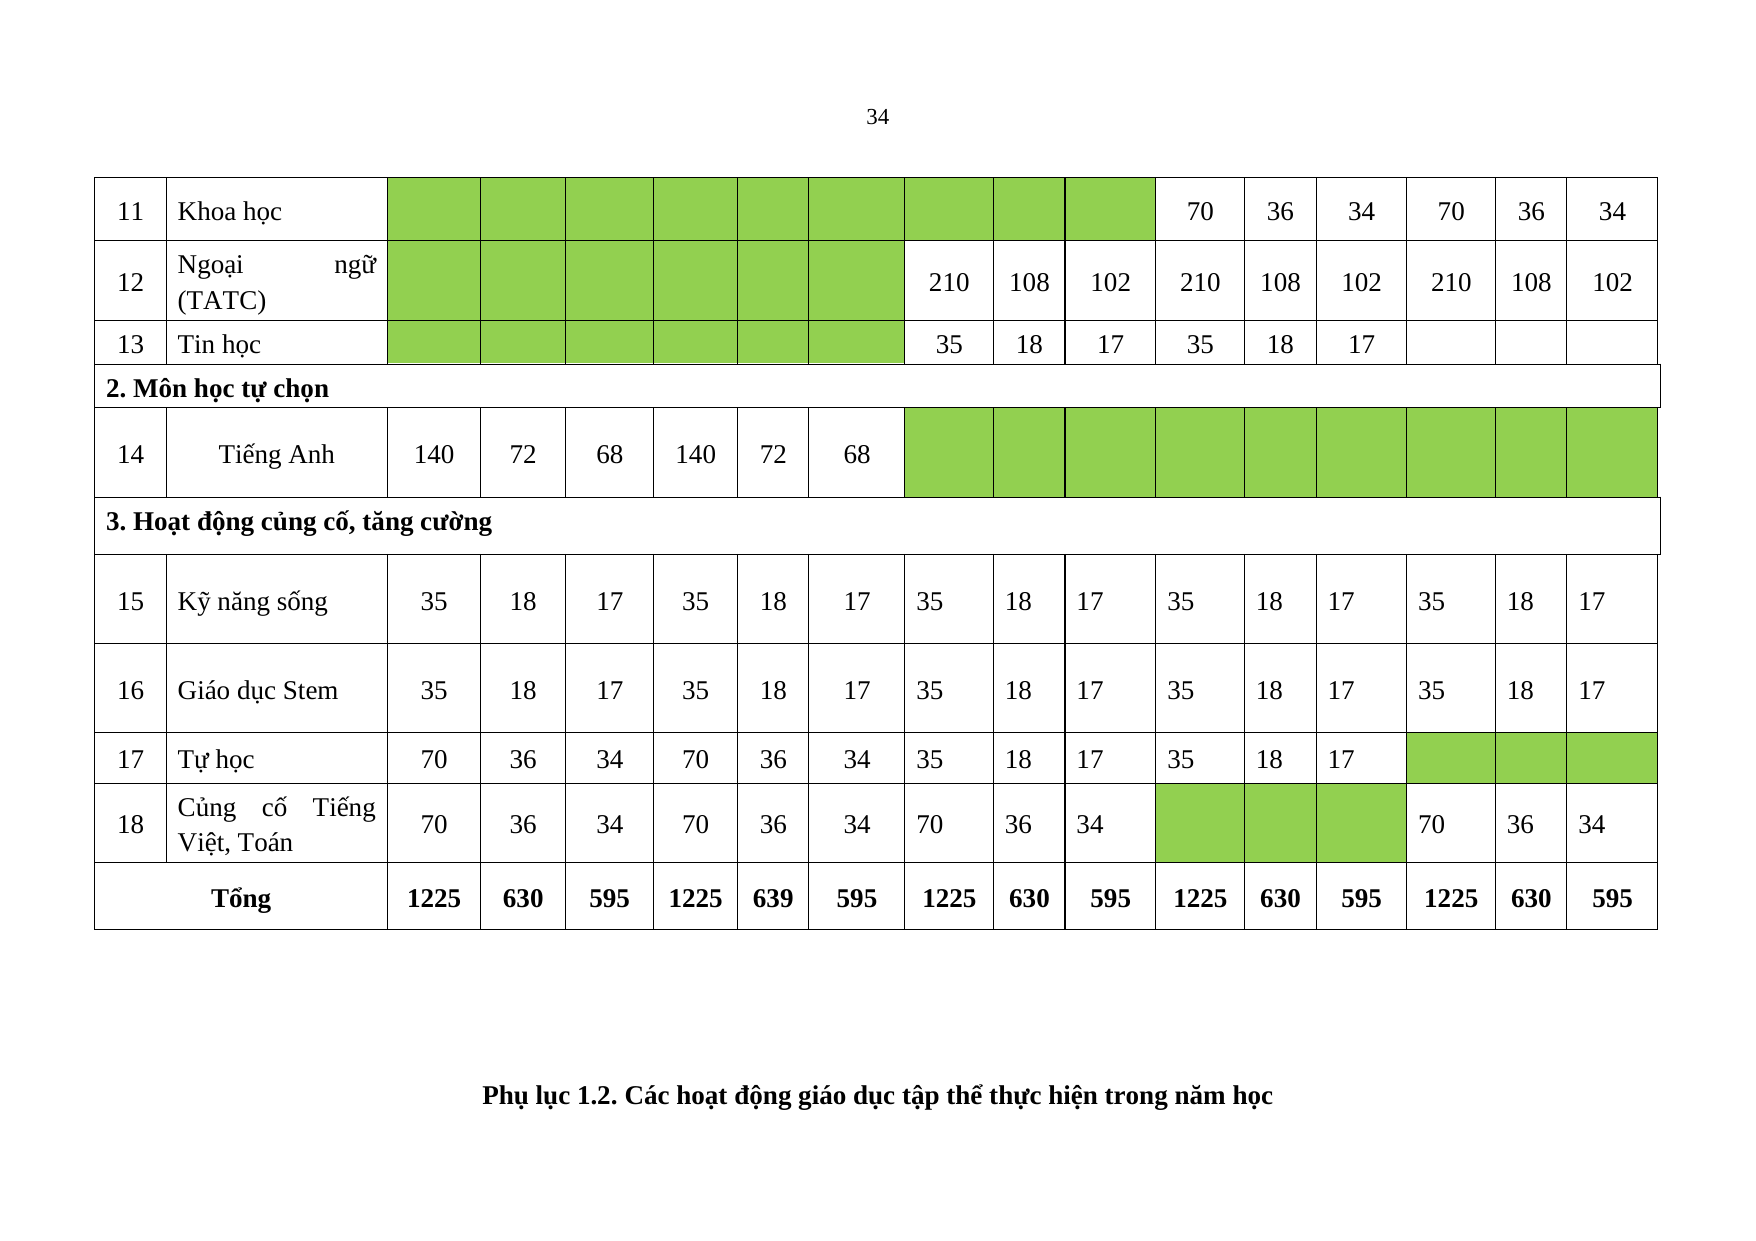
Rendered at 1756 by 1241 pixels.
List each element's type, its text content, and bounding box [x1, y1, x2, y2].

table_cell [994, 178, 1064, 240]
table_cell 16 [95, 644, 166, 732]
table_cell 18 [1245, 733, 1316, 783]
table_cell 36 [481, 784, 565, 862]
table_cell 17 [1317, 733, 1406, 783]
table_cell [905, 178, 993, 240]
table_cell 70 [905, 784, 993, 862]
table_cell 17 [809, 644, 904, 732]
table_cell 35 [905, 555, 993, 643]
table_cell 35 [1156, 321, 1244, 363]
table_cell [566, 178, 653, 240]
table_cell 35 [905, 321, 993, 363]
table_cell [1245, 408, 1316, 497]
table_cell [1407, 321, 1495, 363]
table_cell 12 [95, 241, 166, 320]
text Phụ lục 1.2. Các hoạt động giáo dục tập thể thực hiện trong năm học [118, 1079, 1637, 1111]
table_cell 630 [1496, 863, 1566, 929]
table_cell [994, 408, 1064, 497]
table_cell 595 [809, 863, 904, 929]
table_cell 36 [738, 784, 808, 862]
table_cell 35 [1156, 733, 1244, 783]
table_cell 36 [1496, 178, 1566, 240]
table_cell 35 [388, 644, 480, 732]
table_cell Tiếng Anh [167, 408, 387, 497]
table_cell [481, 241, 565, 320]
table_cell [388, 241, 480, 320]
table_cell Ngoại ngữ (TATC) [167, 241, 387, 320]
table_cell 17 [809, 555, 904, 643]
table_cell 35 [1156, 555, 1244, 643]
table_cell 595 [566, 863, 653, 929]
table_cell 18 [994, 733, 1064, 783]
table_cell [1496, 408, 1566, 497]
table_cell 17 [95, 733, 166, 783]
table_cell 35 [654, 555, 737, 643]
table_cell 70 [1407, 784, 1495, 862]
table_cell 17 [1317, 555, 1406, 643]
table_cell [738, 321, 808, 363]
table_cell 639 [738, 863, 808, 929]
table_cell 17 [1567, 644, 1657, 732]
table_cell 70 [654, 733, 737, 783]
table_cell 18 [481, 555, 565, 643]
table_cell 70 [654, 784, 737, 862]
table_cell 35 [905, 644, 993, 732]
table_cell 595 [1317, 863, 1406, 929]
table_cell 18 [738, 644, 808, 732]
table_cell 108 [1245, 241, 1316, 320]
table_cell 17 [1317, 321, 1406, 363]
table_cell 18 [994, 555, 1064, 643]
table_cell [481, 321, 565, 363]
table_cell [481, 178, 565, 240]
table_cell 18 [994, 321, 1064, 363]
table_cell 17 [566, 555, 653, 643]
table_cell 72 [481, 408, 565, 497]
table_cell [905, 408, 993, 497]
table_cell 210 [1407, 241, 1495, 320]
table_cell 108 [994, 241, 1064, 320]
table_cell 595 [1066, 863, 1155, 929]
table_cell 35 [905, 733, 993, 783]
table_cell 18 [1245, 555, 1316, 643]
table_cell 36 [738, 733, 808, 783]
table_cell 18 [1496, 555, 1566, 643]
table_cell Kỹ năng sống [167, 555, 387, 643]
table_cell 17 [1066, 644, 1155, 732]
table_cell 210 [1156, 241, 1244, 320]
table_cell 68 [809, 408, 904, 497]
table_cell [1317, 784, 1406, 862]
table_cell 17 [1567, 555, 1657, 643]
table_cell 34 [809, 784, 904, 862]
table_cell [1156, 784, 1244, 862]
table_cell 210 [905, 241, 993, 320]
table_cell 18 [994, 644, 1064, 732]
table_cell [1066, 178, 1155, 240]
table_cell 14 [95, 408, 166, 497]
table_cell [654, 178, 737, 240]
table_cell 630 [481, 863, 565, 929]
table_cell [566, 241, 653, 320]
table_cell 34 [1567, 178, 1657, 240]
table_cell 70 [1156, 178, 1244, 240]
table_cell [388, 321, 480, 363]
table_cell [654, 321, 737, 363]
table_cell Tin học [167, 321, 387, 363]
table_cell 3. Hoạt động củng cố, tăng cường [95, 498, 1660, 554]
table_cell 1225 [654, 863, 737, 929]
table_cell 17 [1317, 644, 1406, 732]
table_cell [738, 178, 808, 240]
table_cell Củng cố Tiếng Việt, Toán [167, 784, 387, 862]
table_cell 72 [738, 408, 808, 497]
table_cell 630 [994, 863, 1064, 929]
table_cell 34 [1317, 178, 1406, 240]
table_cell 11 [95, 178, 166, 240]
table_cell 36 [994, 784, 1064, 862]
table_cell 18 [1245, 644, 1316, 732]
table_cell [1567, 733, 1657, 783]
table_cell 18 [1245, 321, 1316, 363]
table_cell 1225 [388, 863, 480, 929]
table_cell [1567, 408, 1657, 497]
table_cell [1317, 408, 1406, 497]
table_cell 1225 [1407, 863, 1495, 929]
table_cell 102 [1317, 241, 1406, 320]
table_cell [1245, 784, 1316, 862]
table_cell 34 [566, 784, 653, 862]
table_cell 68 [566, 408, 653, 497]
table_cell 108 [1496, 241, 1566, 320]
table_cell 18 [738, 555, 808, 643]
table_cell 35 [388, 555, 480, 643]
table_cell 140 [388, 408, 480, 497]
table_cell 34 [1066, 784, 1155, 862]
table_cell Khoa học [167, 178, 387, 240]
table_cell 2. Môn học tự chọn [95, 365, 1660, 407]
table_cell 1225 [905, 863, 993, 929]
table_cell 630 [1245, 863, 1316, 929]
table_cell [654, 241, 737, 320]
table_cell Giáo dục Stem [167, 644, 387, 732]
table_cell 36 [1496, 784, 1566, 862]
table_cell 17 [1066, 321, 1155, 363]
table_cell [566, 321, 653, 363]
table_cell 34 [566, 733, 653, 783]
table_cell Tự học [167, 733, 387, 783]
table_cell 17 [1066, 555, 1155, 643]
table_cell 35 [1156, 644, 1244, 732]
table_cell 18 [1496, 644, 1566, 732]
table_cell [1407, 408, 1495, 497]
table_cell 17 [566, 644, 653, 732]
table_cell [809, 178, 904, 240]
table_cell [809, 321, 904, 363]
table_cell 35 [654, 644, 737, 732]
table_cell 1225 [1156, 863, 1244, 929]
table_cell [1407, 733, 1495, 783]
table_cell 34 [1567, 784, 1657, 862]
table_cell [809, 241, 904, 320]
table_cell 18 [95, 784, 166, 862]
table_cell [1496, 321, 1566, 363]
table_cell 595 [1567, 863, 1657, 929]
table_cell 70 [1407, 178, 1495, 240]
table_cell 17 [1066, 733, 1155, 783]
table_cell 36 [1245, 178, 1316, 240]
table_cell 102 [1567, 241, 1657, 320]
table_cell 15 [95, 555, 166, 643]
table_cell [1156, 408, 1244, 497]
table_cell 140 [654, 408, 737, 497]
table_cell [1066, 408, 1155, 497]
table_cell 13 [95, 321, 166, 363]
table_cell 35 [1407, 555, 1495, 643]
table_cell Tổng [95, 863, 387, 929]
table_cell [1567, 321, 1657, 363]
table_cell 18 [481, 644, 565, 732]
table_cell 35 [1407, 644, 1495, 732]
table_cell 36 [481, 733, 565, 783]
table_cell [738, 241, 808, 320]
table_cell 70 [388, 784, 480, 862]
table_cell [388, 178, 480, 240]
table_cell 70 [388, 733, 480, 783]
table_cell 34 [809, 733, 904, 783]
table_cell 102 [1066, 241, 1155, 320]
table_cell [1496, 733, 1566, 783]
